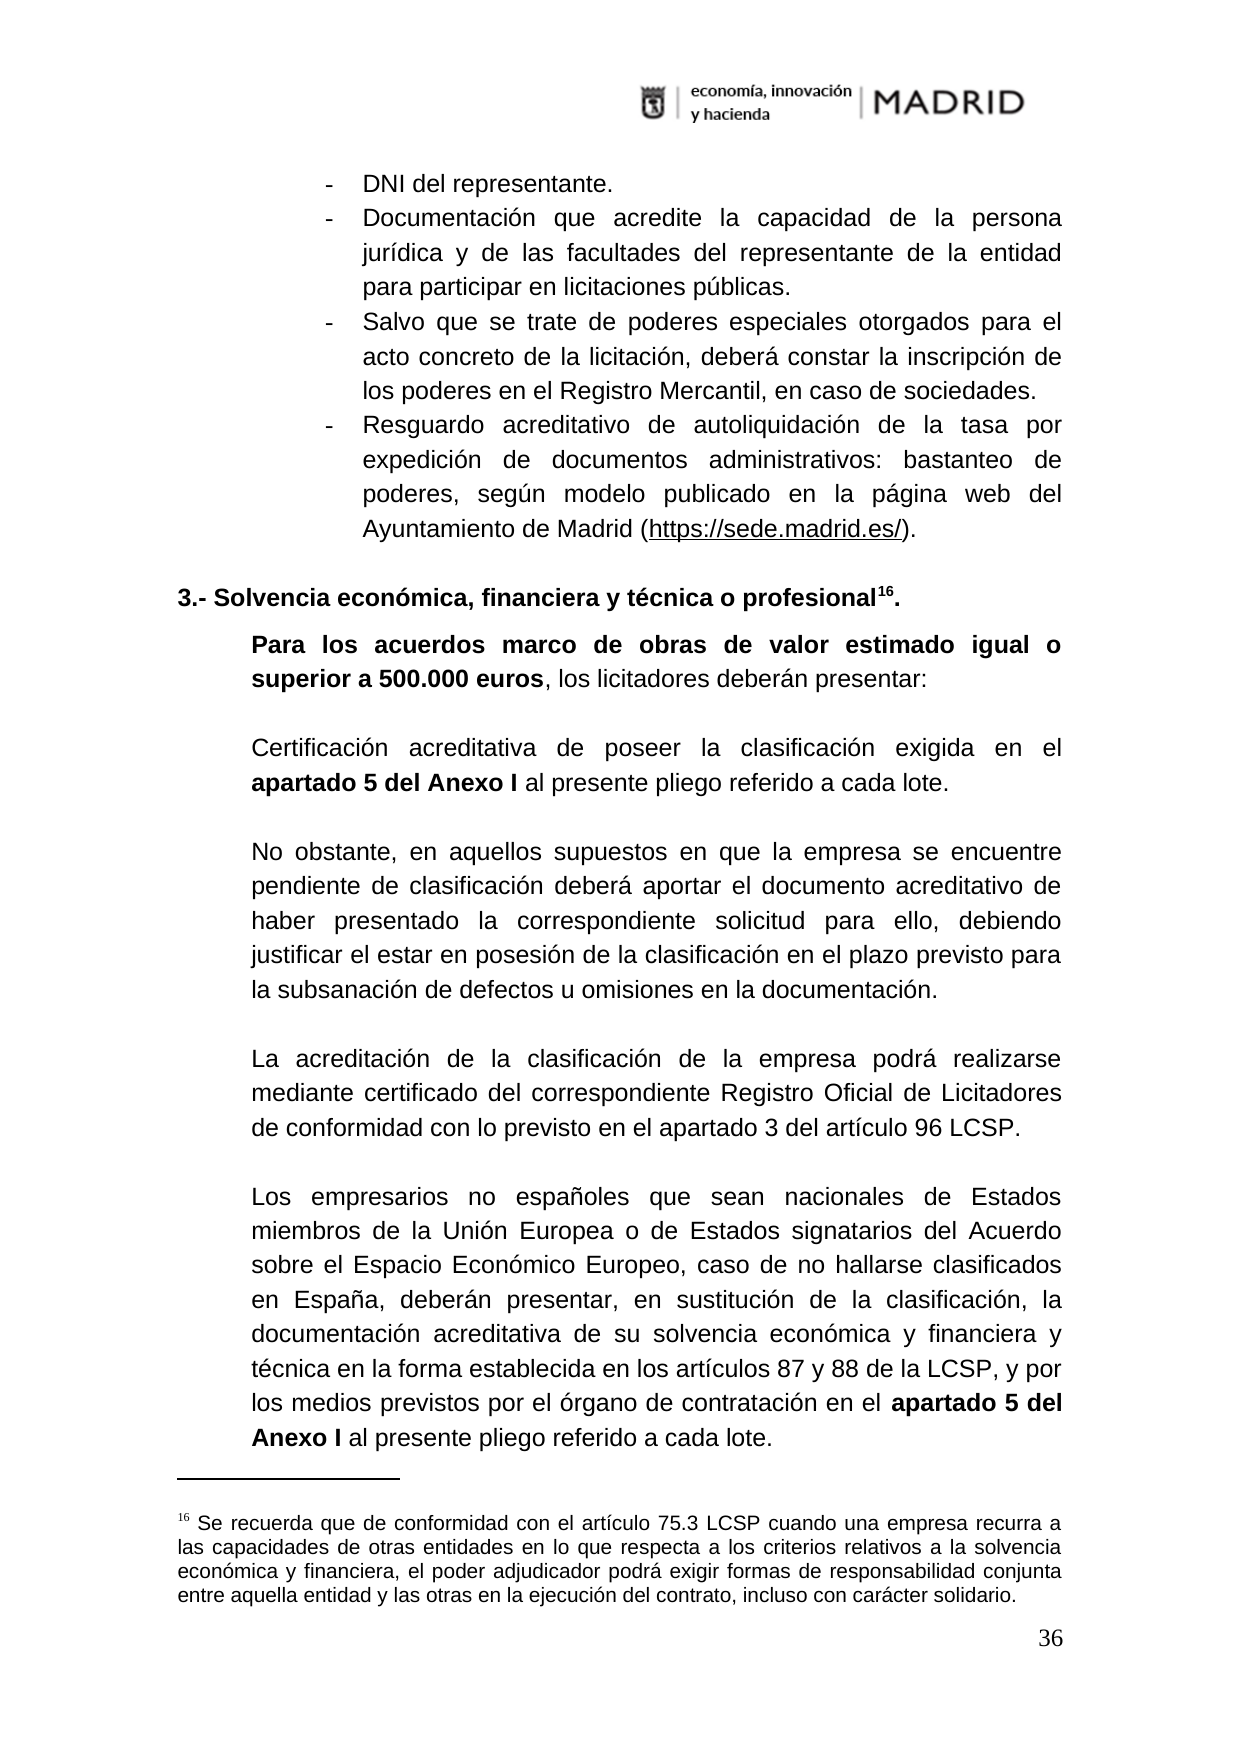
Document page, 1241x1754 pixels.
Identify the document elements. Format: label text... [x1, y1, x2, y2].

picture [620, 73, 1041, 140]
text Para los acuerdos marco de obras de valor estimado igual o superior a 500.000 euros, los licitadores deberán presentar: [251, 630, 1063, 693]
list Salvo que se trate de poderes especiales otorgados para el acto concreto de la licitación, deberá constar la inscripción de los poderes en el Registro Mercantil, en caso de sociedades. [325, 307, 1063, 405]
text La acreditación de la clasificación de la empresa podrá realizarse mediante certificado del correspondiente Registro Oficial de Licitadores de conformidad con lo previsto en el apartado 3 del artículo 96 LCSP. [251, 1044, 1063, 1141]
text 3.- Solvencia económica, financiera y técnica o profesional. [177, 583, 1063, 612]
text Los empresarios no españoles que sean nacionales de Estados miembros de la Unión Europea o de Estados signatarios del Acuerdo sobre el Espacio Económico Europeo, caso de no hallarse clasificados en España, deberán presentar, en sustitución de la clasificación, la documentación acreditativa de su solvencia económica y financiera y técnica en la forma establecida en los artículos 87 y 88 de la LCSP, y por los medios previstos por el órgano de contratación en el apartado 5 del Anexo I al presente pliego referido a cada lote. [251, 1182, 1063, 1452]
text Certificación acreditativa de poseer la clasificación exigida en el apartado 5 del Anexo I al presente pliego referido a cada lote. [251, 733, 1063, 797]
list Documentación que acredite la capacidad de la persona jurídica y de las facultades del representante de la entidad para participar en licitaciones públicas. [325, 203, 1063, 301]
text No obstante, en aquellos supuestos en que la empresa se encuentre pendiente de clasificación deberá aportar el documento acreditativo de haber presentado la correspondiente solicitud para ello, debiendo justificar el estar en posesión de la clasificación en el plazo previsto para la subsanación de defectos u omisiones en la documentación. [251, 837, 1063, 1003]
list Resguardo acreditativo de autoliquidación de la tasa por expedición de documentos administrativos: bastanteo de poderes, según modelo publicado en la página web del Ayuntamiento de Madrid (https://sede.madrid.es/). [325, 410, 1063, 543]
list DNI del representante. [325, 169, 1063, 198]
